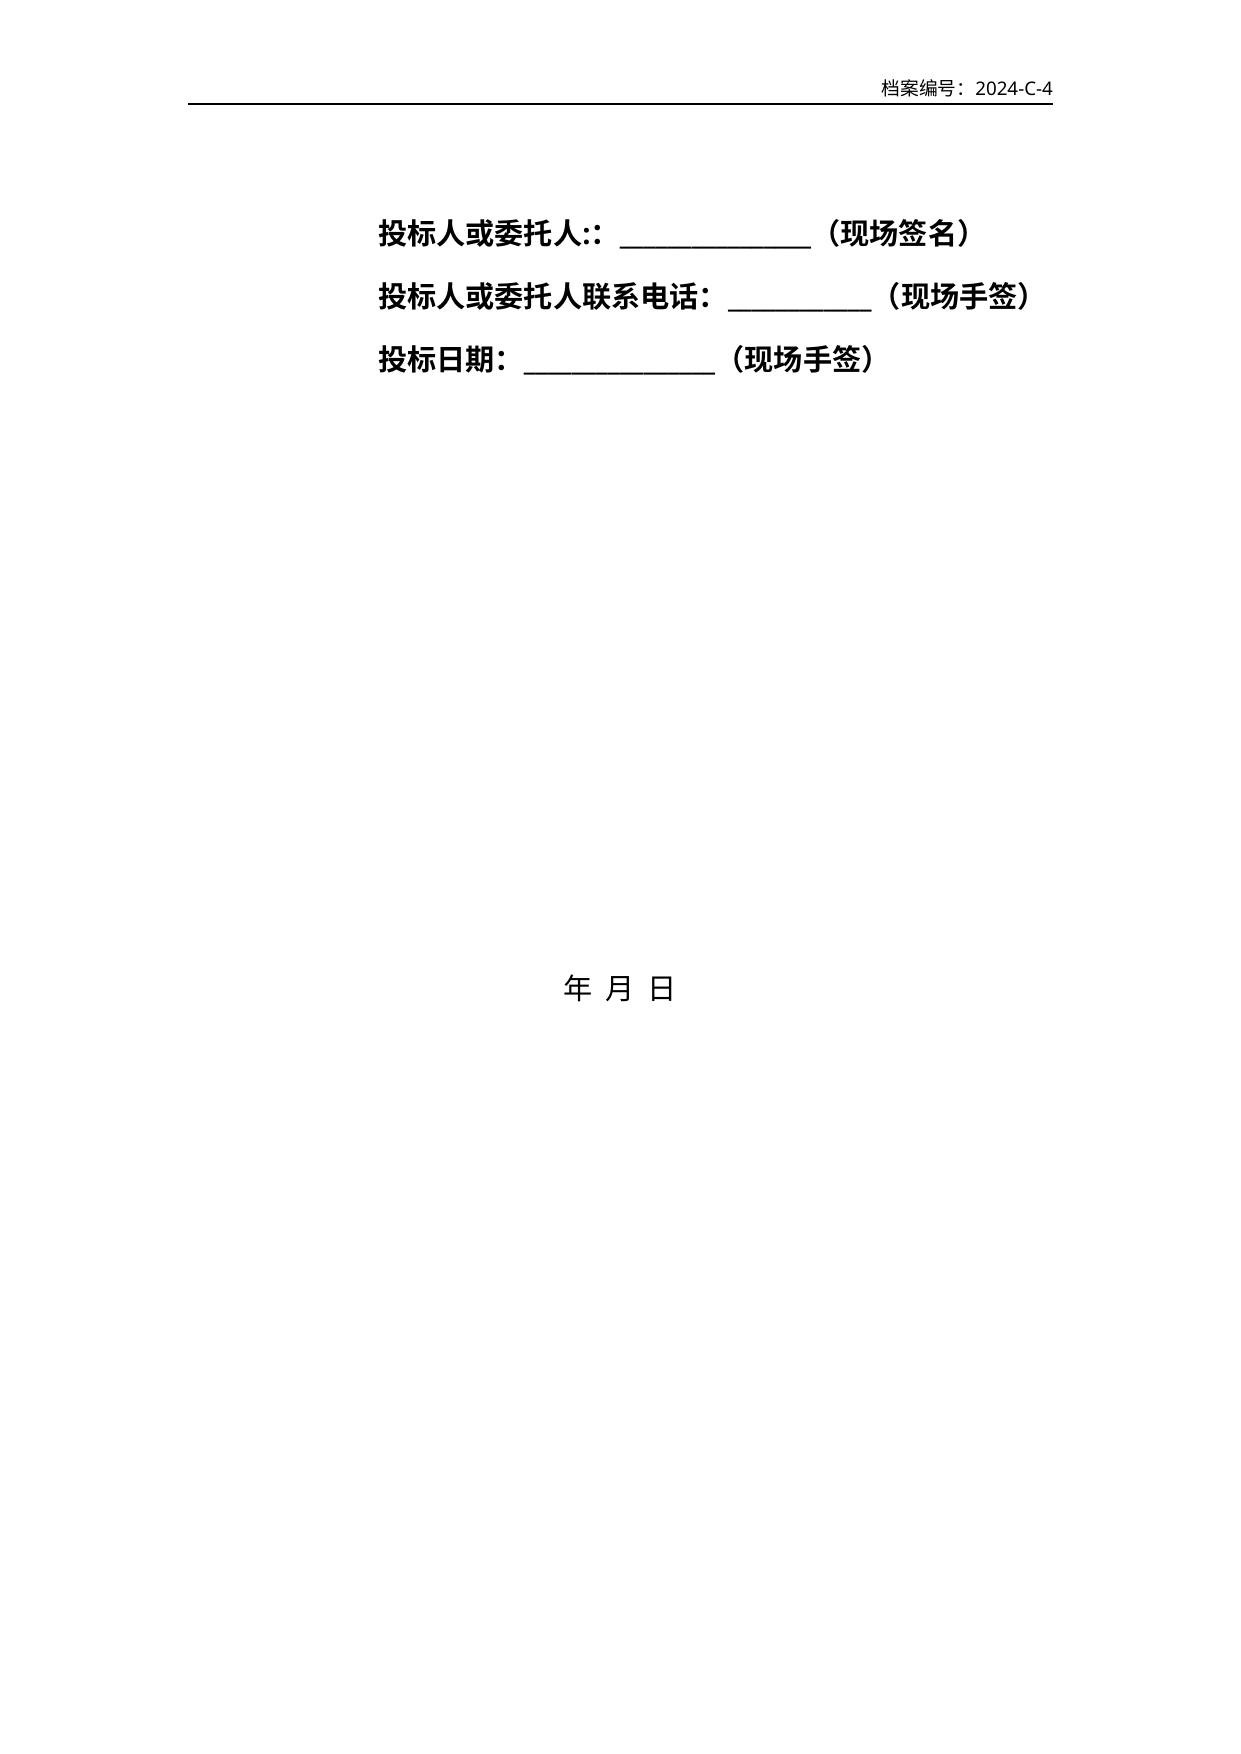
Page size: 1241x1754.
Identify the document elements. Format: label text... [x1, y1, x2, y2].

text 投标人或委托人联系电话：____________（现场手签） [187, 274, 1053, 316]
text 年 月 日 [187, 949, 1053, 1012]
text 投标日期：________________（现场手签） [187, 337, 1053, 379]
text 投标人或委托人:：________________（现场签名） [187, 211, 1053, 253]
